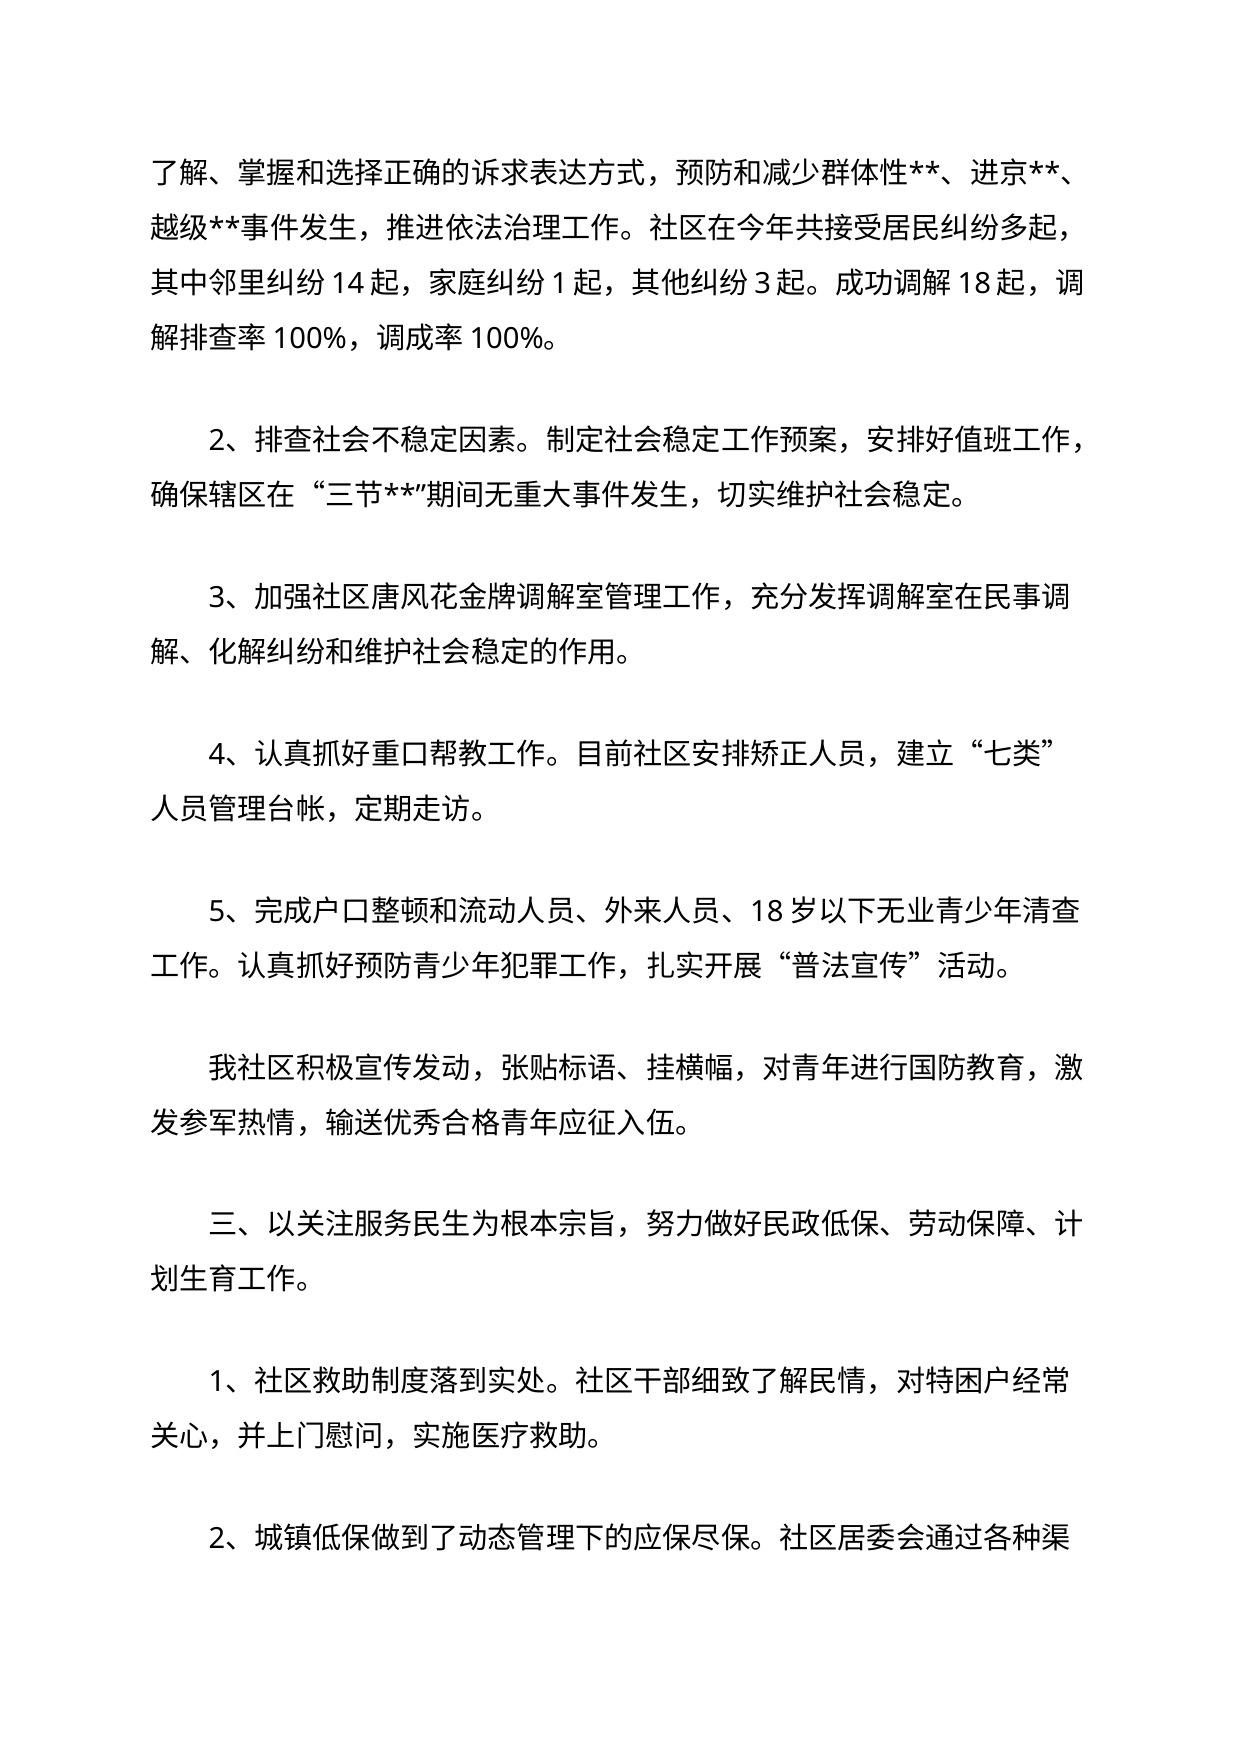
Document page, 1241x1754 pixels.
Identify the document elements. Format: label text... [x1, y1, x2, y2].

text 2、排查社会不稳定因素。制定社会稳定工作预案，安排好值班工作，确保辖区在“三节**”期间无重大事件发生，切实维护社会稳定。 [150, 417, 1090, 514]
text 我社区积极宣传发动，张贴标语、挂横幅，对青年进行国防教育，激发参军热情，输送优秀合格青年应征入伍。 [150, 1044, 1090, 1141]
text 5、完成户口整顿和流动人员、外来人员、18岁以下无业青少年清查工作。认真抓好预防青少年犯罪工作，扎实开展“普法宣传”活动。 [150, 887, 1090, 985]
text 三、以关注服务民生为根本宗旨，努力做好民政低保、劳动保障、计划生育工作。 [150, 1201, 1090, 1298]
text 3、加强社区唐风花金牌调解室管理工作，充分发挥调解室在民事调解、化解纠纷和维护社会稳定的作用。 [150, 574, 1090, 671]
text 4、认真抓好重口帮教工作。目前社区安排矫正人员，建立“七类”人员管理台帐，定期走访。 [150, 731, 1090, 828]
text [150, 150, 1090, 357]
text 1、社区救助制度落到实处。社区干部细致了解民情，对特困户经常关心，并上门慰问，实施医疗救助。 [150, 1358, 1090, 1455]
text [150, 1514, 1090, 1557]
